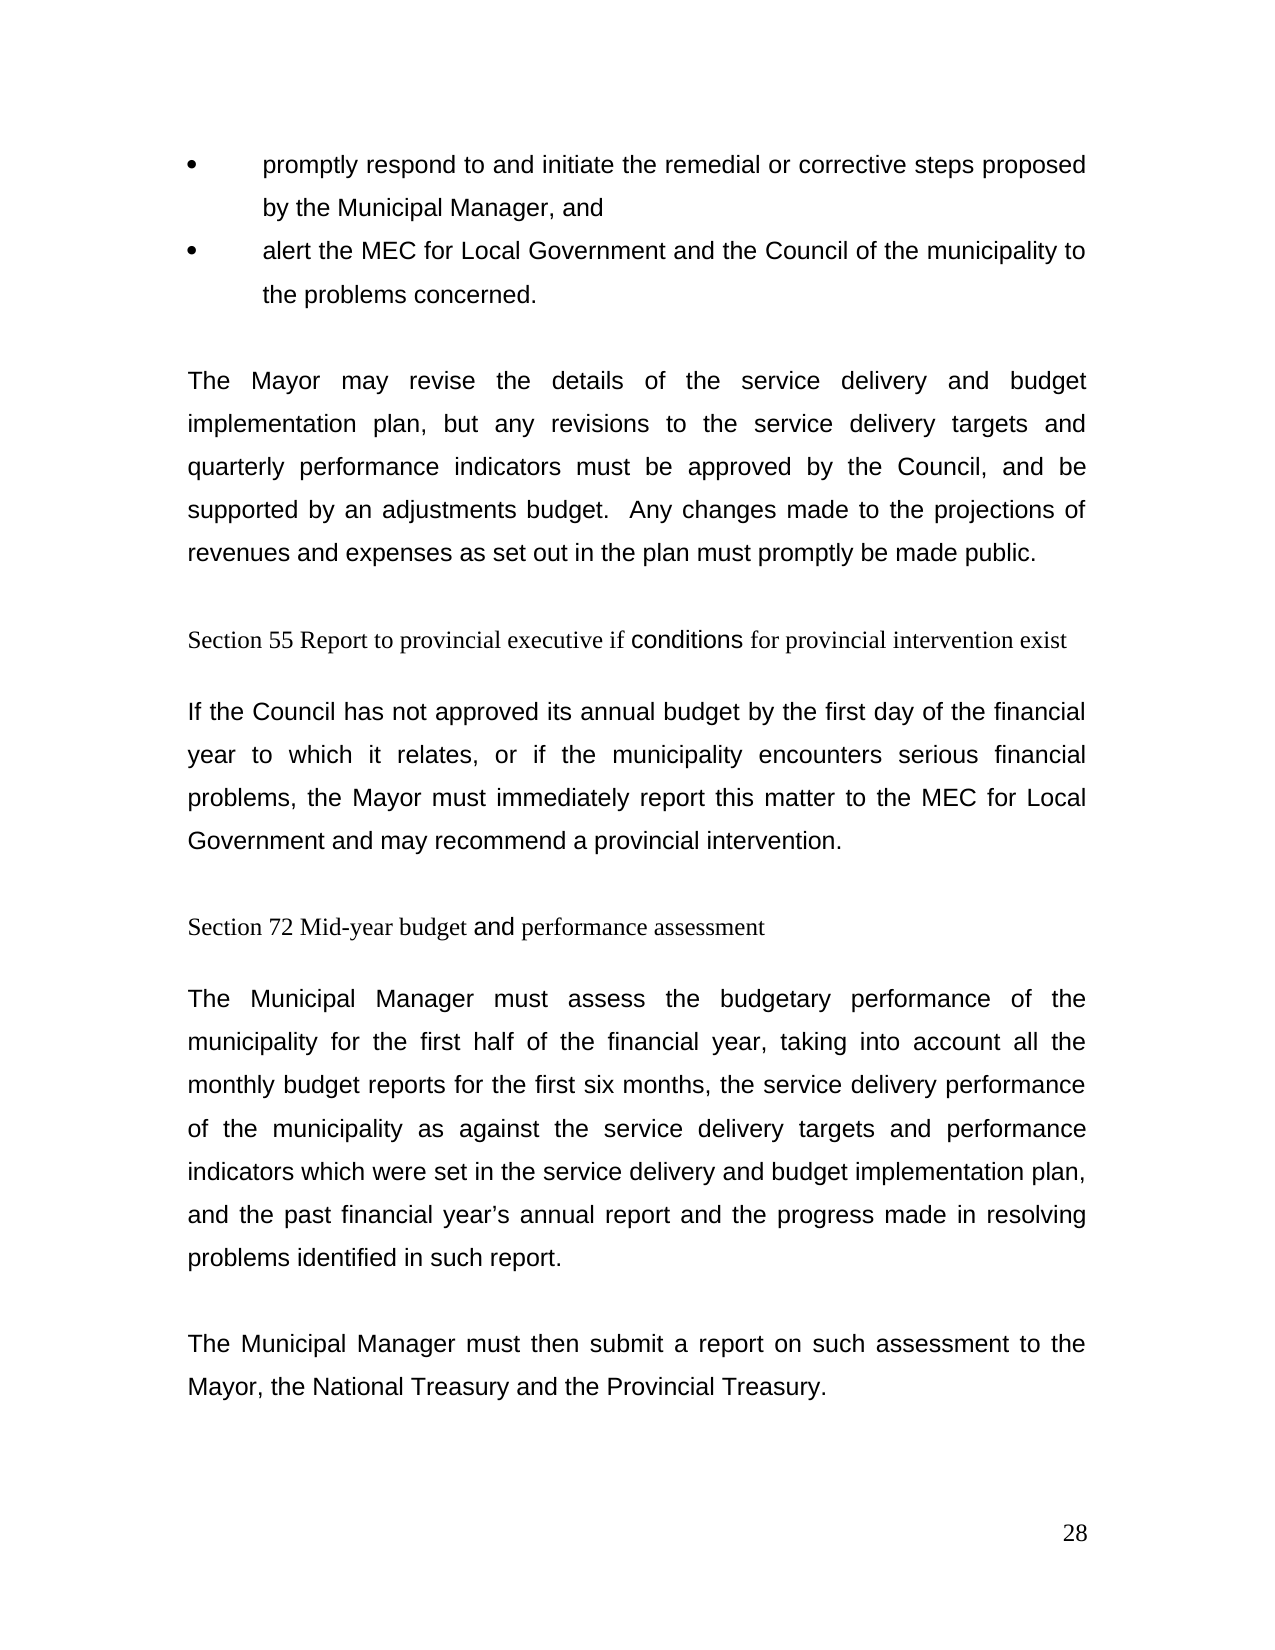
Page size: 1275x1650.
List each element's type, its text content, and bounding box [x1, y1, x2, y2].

text The Municipal Manager must assess the budgetary performance of the municipality for the first half of the financial year, taking into account all the monthly budget reports for the first six months, the service delivery performance of the municipality as against the service delivery targets and performance indicators which were set in the service delivery and budget implementation plan, and the past financial year’s annual report and the progress made in resolving problems identified in such report. [187, 984, 1088, 1272]
text Section 72 Mid-year budget and performance assessment [187, 912, 1088, 941]
text Section 55 Report to provincial executive if conditions for provincial intervention exist [187, 624, 1088, 653]
list promptly respond to and initiate the remedial or corrective steps proposed by the Municipal Manager, and [187, 150, 1088, 222]
text The Municipal Manager must then submit a report on such assessment to the Mayor, the National Treasury and the Provincial Treasury. [187, 1329, 1088, 1401]
text If the Council has not approved its annual budget by the first day of the financial year to which it relates, or if the municipality encounters serious financial problems, the Mayor must immediately report this matter to the MEC for Local Government and may recommend a provincial intervention. [187, 697, 1088, 855]
list alert the MEC for Local Government and the Council of the municipality to the problems concerned. [187, 236, 1088, 308]
text The Mayor may revise the details of the service delivery and budget implementation plan, but any revisions to the service delivery targets and quarterly performance indicators must be approved by the Council, and be supported by an adjustments budget. Any changes made to the projections of revenues and expenses as set out in the plan must promptly be made public. [187, 366, 1088, 567]
